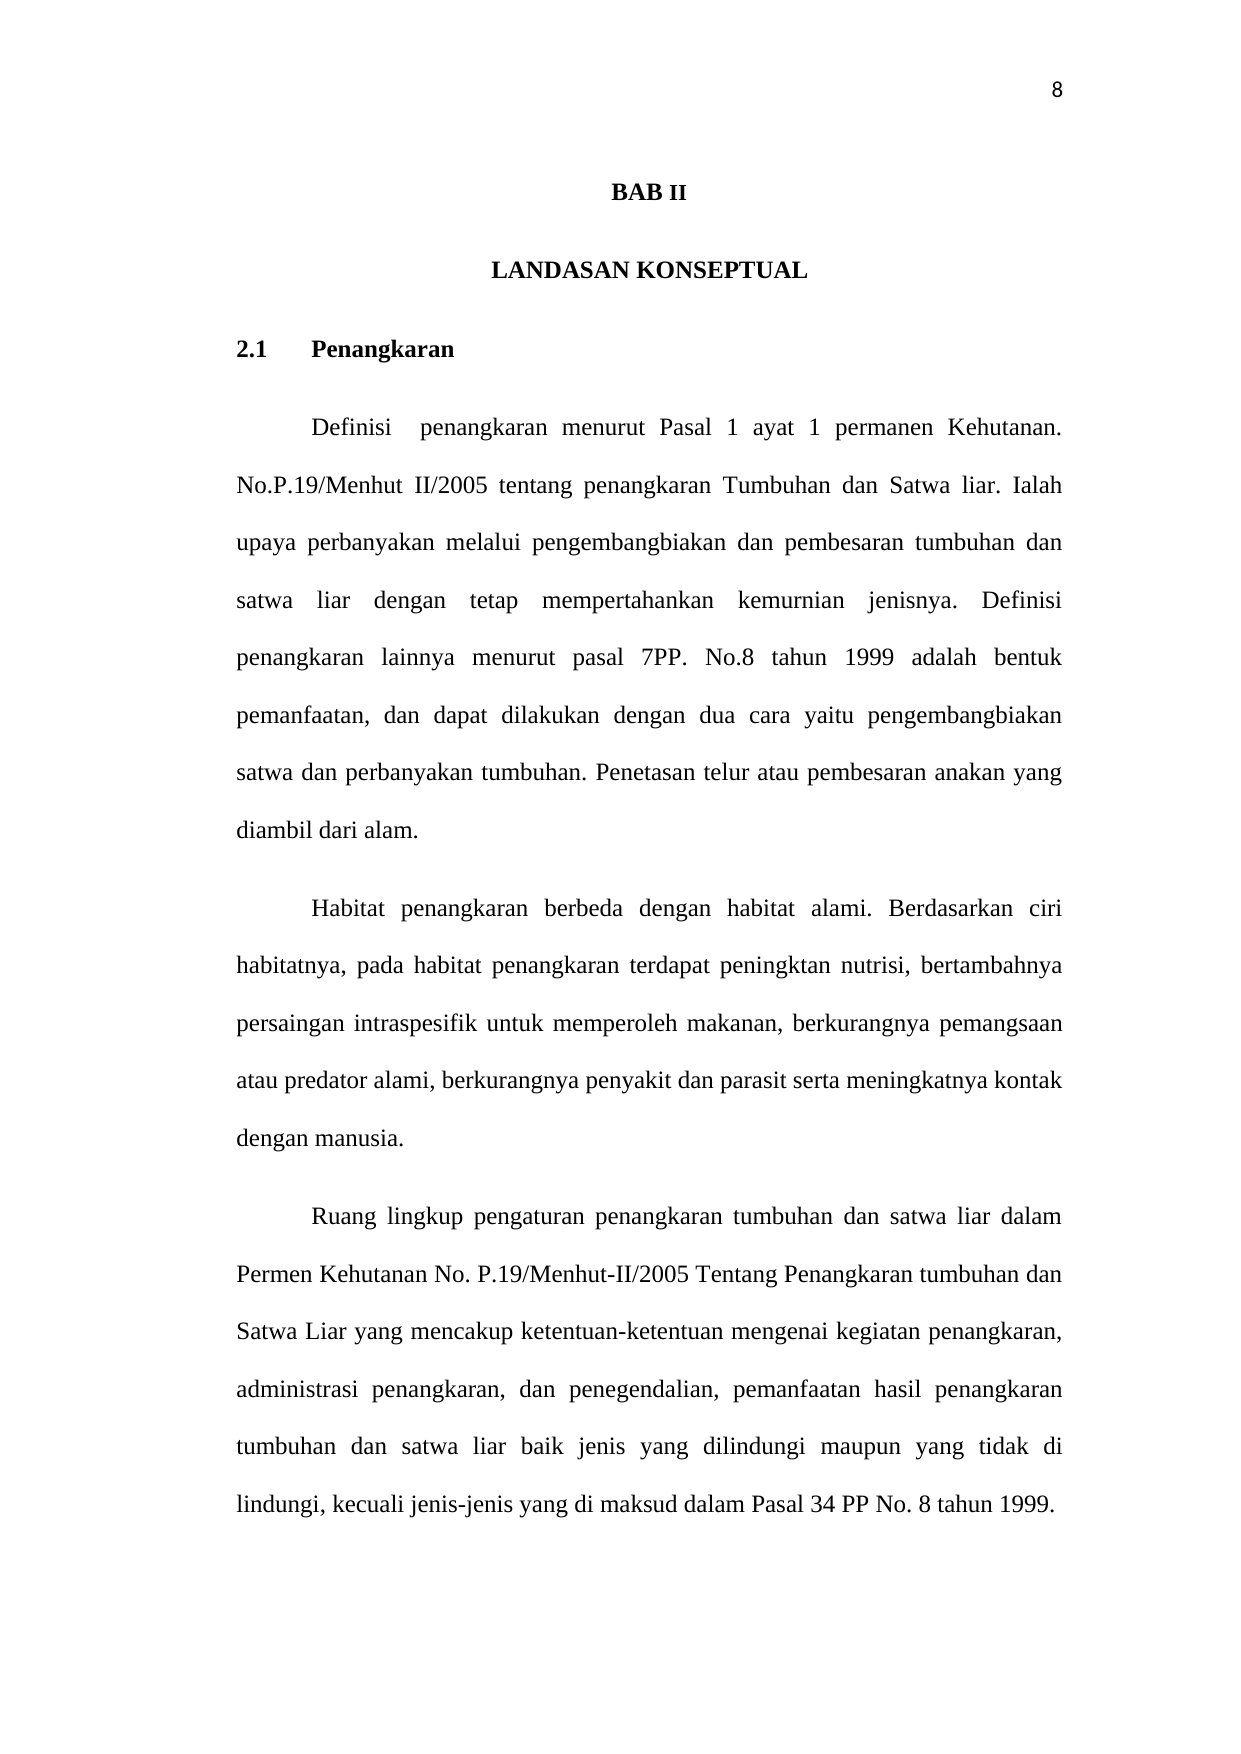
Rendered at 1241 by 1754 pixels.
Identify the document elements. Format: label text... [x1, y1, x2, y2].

text BAB II [536, 177, 1063, 206]
text Definisi penangkaran menurut Pasal 1 ayat 1 permanen Kehutanan. No.P.19/Menhut II/2005 tentang penangkaran Tumbuhan dan Satwa liar. Ialah upaya perbanyakan melalui pengembangbiakan dan pembesaran tumbuhan dan satwa liar dengan tetap mempertahankan kemurnian jenisnya. Definisi penangkaran lainnya menurut pasal 7PP. No.8 tahun 1999 adalah bentuk pemanfaatan, dan dapat dilakukan dengan dua cara yaitu pengembangbiakan satwa dan perbanyakan tumbuhan. Penetasan telur atau pembesaran anakan yang diambil dari alam. [236, 412, 1063, 843]
text Habitat penangkaran berbeda dengan habitat alami. Berdasarkan ciri habitatnya, pada habitat penangkaran terdapat peningktan nutrisi, bertambahnya persaingan intraspesifik untuk memperoleh makanan, berkurangnya pemangsaan atau predator alami, berkurangnya penyakit dan parasit serta meningkatnya kontak dengan manusia. [236, 893, 1063, 1152]
text LANDASAN KONSEPTUAL [236, 256, 1063, 284]
text Ruang lingkup pengaturan penangkaran tumbuhan dan satwa liar dalam Permen Kehutanan No. P.19/Menhut-II/2005 Tentang Penangkaran tumbuhan dan Satwa Liar yang mencakup ketentuan-ketentuan mengenai kegiatan penangkaran, administrasi penangkaran, dan penegendalian, pemanfaatan hasil penangkaran tumbuhan dan satwa liar baik jenis yang dilindungi maupun yang tidak di lindungi, kecuali jenis-jenis yang di maksud dalam Pasal 34 PP No. 8 tahun 1999. [236, 1201, 1063, 1518]
text 2.1 Penangkaran [236, 334, 1063, 363]
